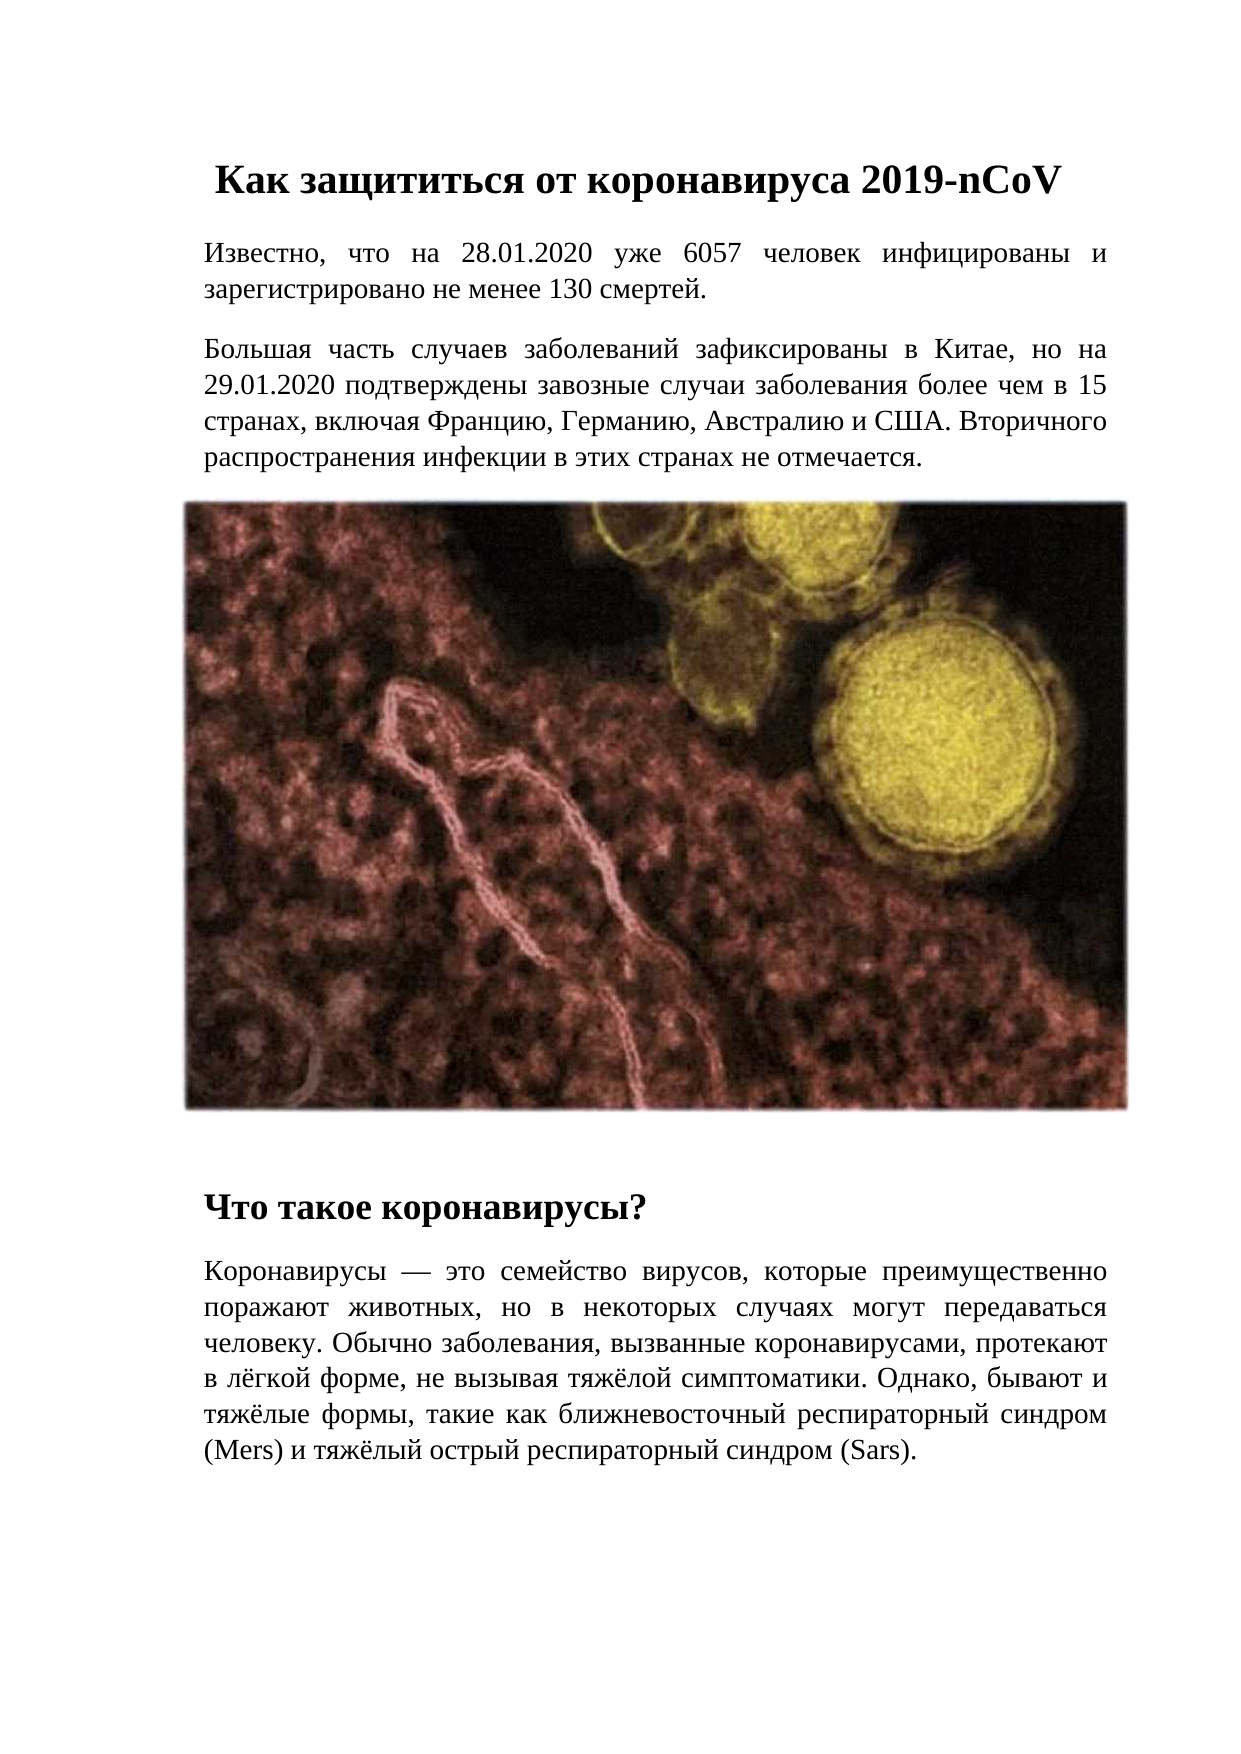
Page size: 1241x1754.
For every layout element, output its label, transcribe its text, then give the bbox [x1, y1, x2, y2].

text Большая часть случаев заболеваний зафиксированы в Китае, но на 29.01.2020 подтверждены завозные случаи заболевания более чем в 15 странах, включая Францию, Германию, Австралию и США. Вторичного распространения инфекции в этих странах не отмечается. [204, 332, 1108, 473]
text Коронавирусы — это семейство вирусов, которые преимущественно поражают животных, но в некоторых случаях могут передаваться человеку. Обычно заболевания, вызванные коронавирусами, протекают в лёгкой форме, не вызывая тяжёлой симптоматики. Однако, бывают и тяжёлые формы, такие как ближневосточный респираторный синдром (Mers) и тяжёлый острый респираторный синдром (Sars). [204, 1253, 1108, 1466]
text Что такое коронавирусы? [204, 1184, 1108, 1227]
picture [181, 498, 1130, 1113]
text Известно, что на 28.01.2020 уже 6057 человек инфицированы и зарегистрировано не менее 130 смертей. [204, 235, 1108, 304]
subtitle Как защититься от коронавируса 2019-nCoV [204, 154, 1108, 202]
